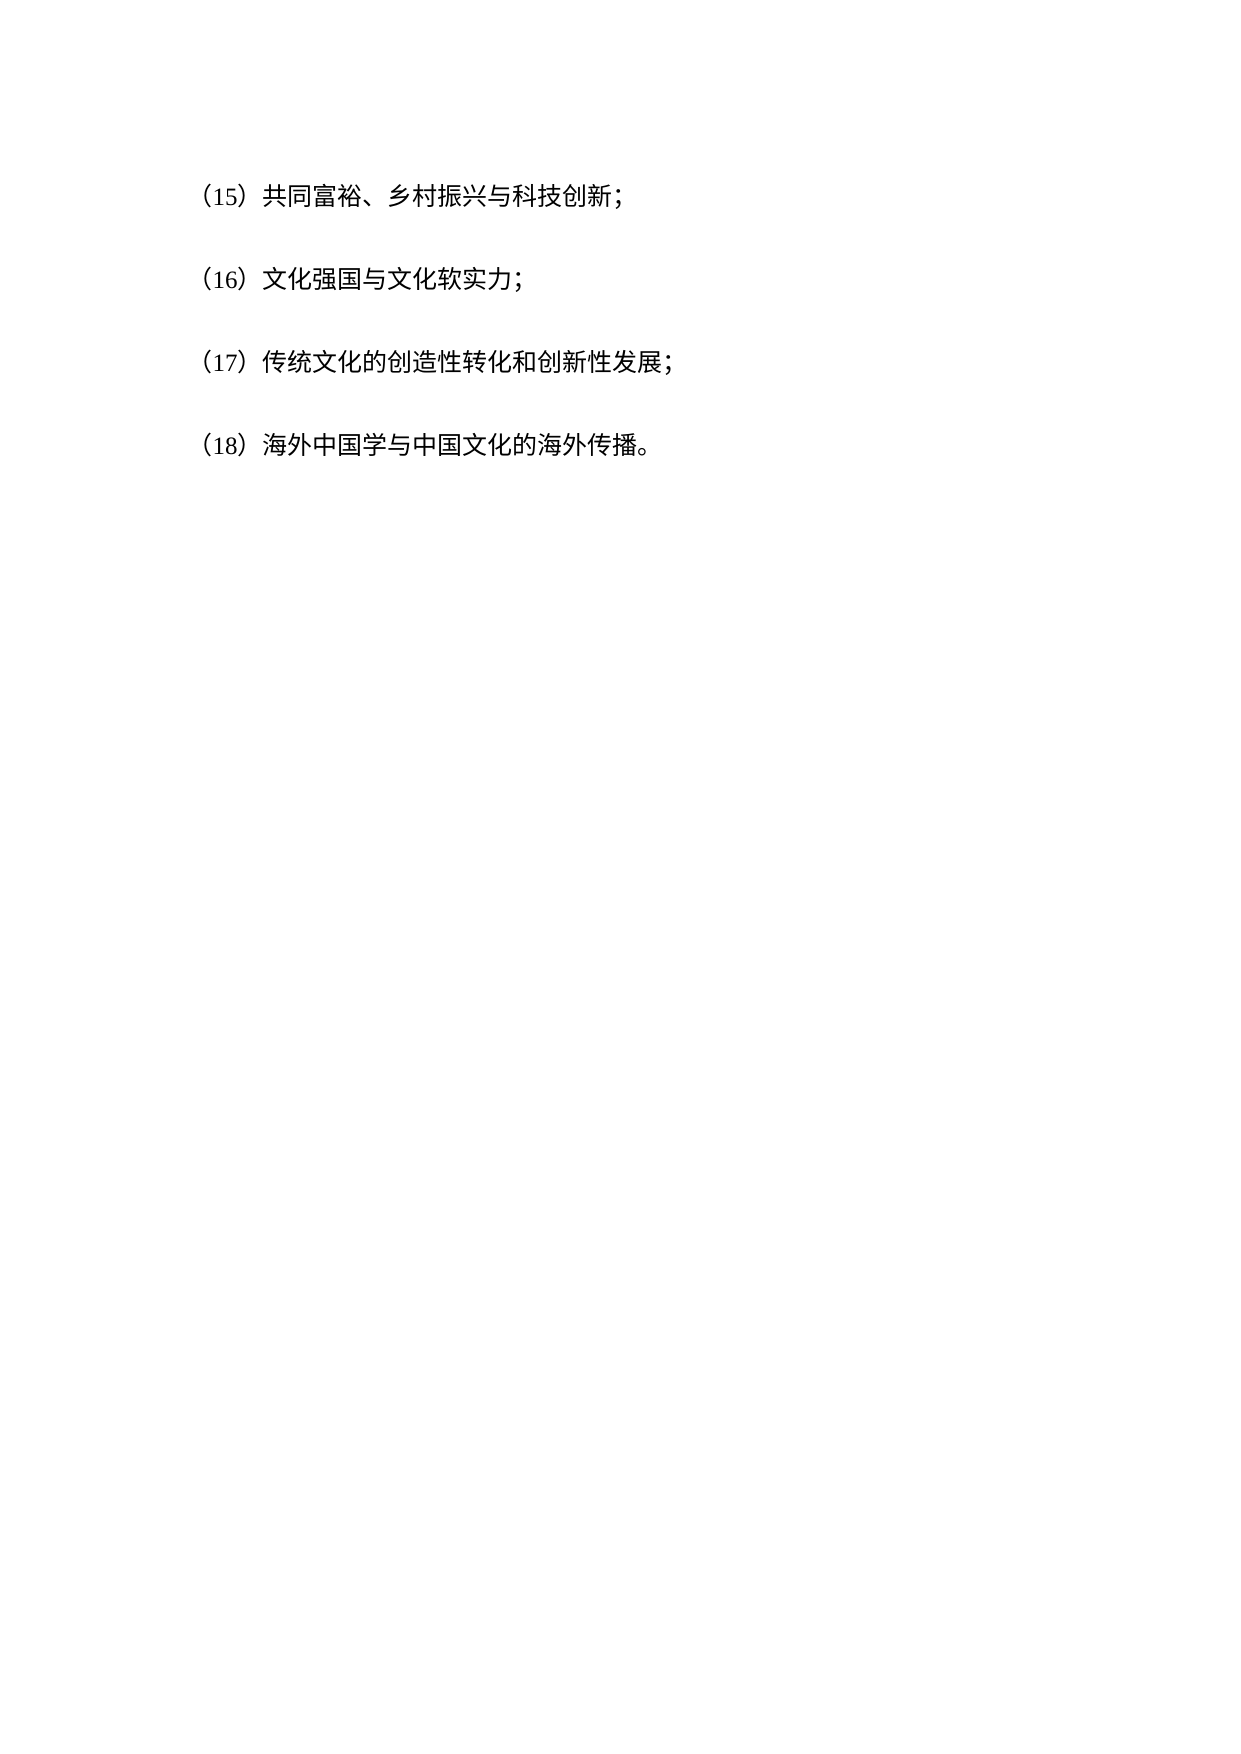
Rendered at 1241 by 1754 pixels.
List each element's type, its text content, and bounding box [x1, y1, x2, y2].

text （18）海外中国学与中国文化的海外传播。 [187, 411, 1053, 476]
text （16）文化强国与文化软实力； [187, 245, 1053, 310]
text （17）传统文化的创造性转化和创新性发展； [187, 328, 1053, 393]
text （15）共同富裕、乡村振兴与科技创新； [187, 162, 1053, 227]
